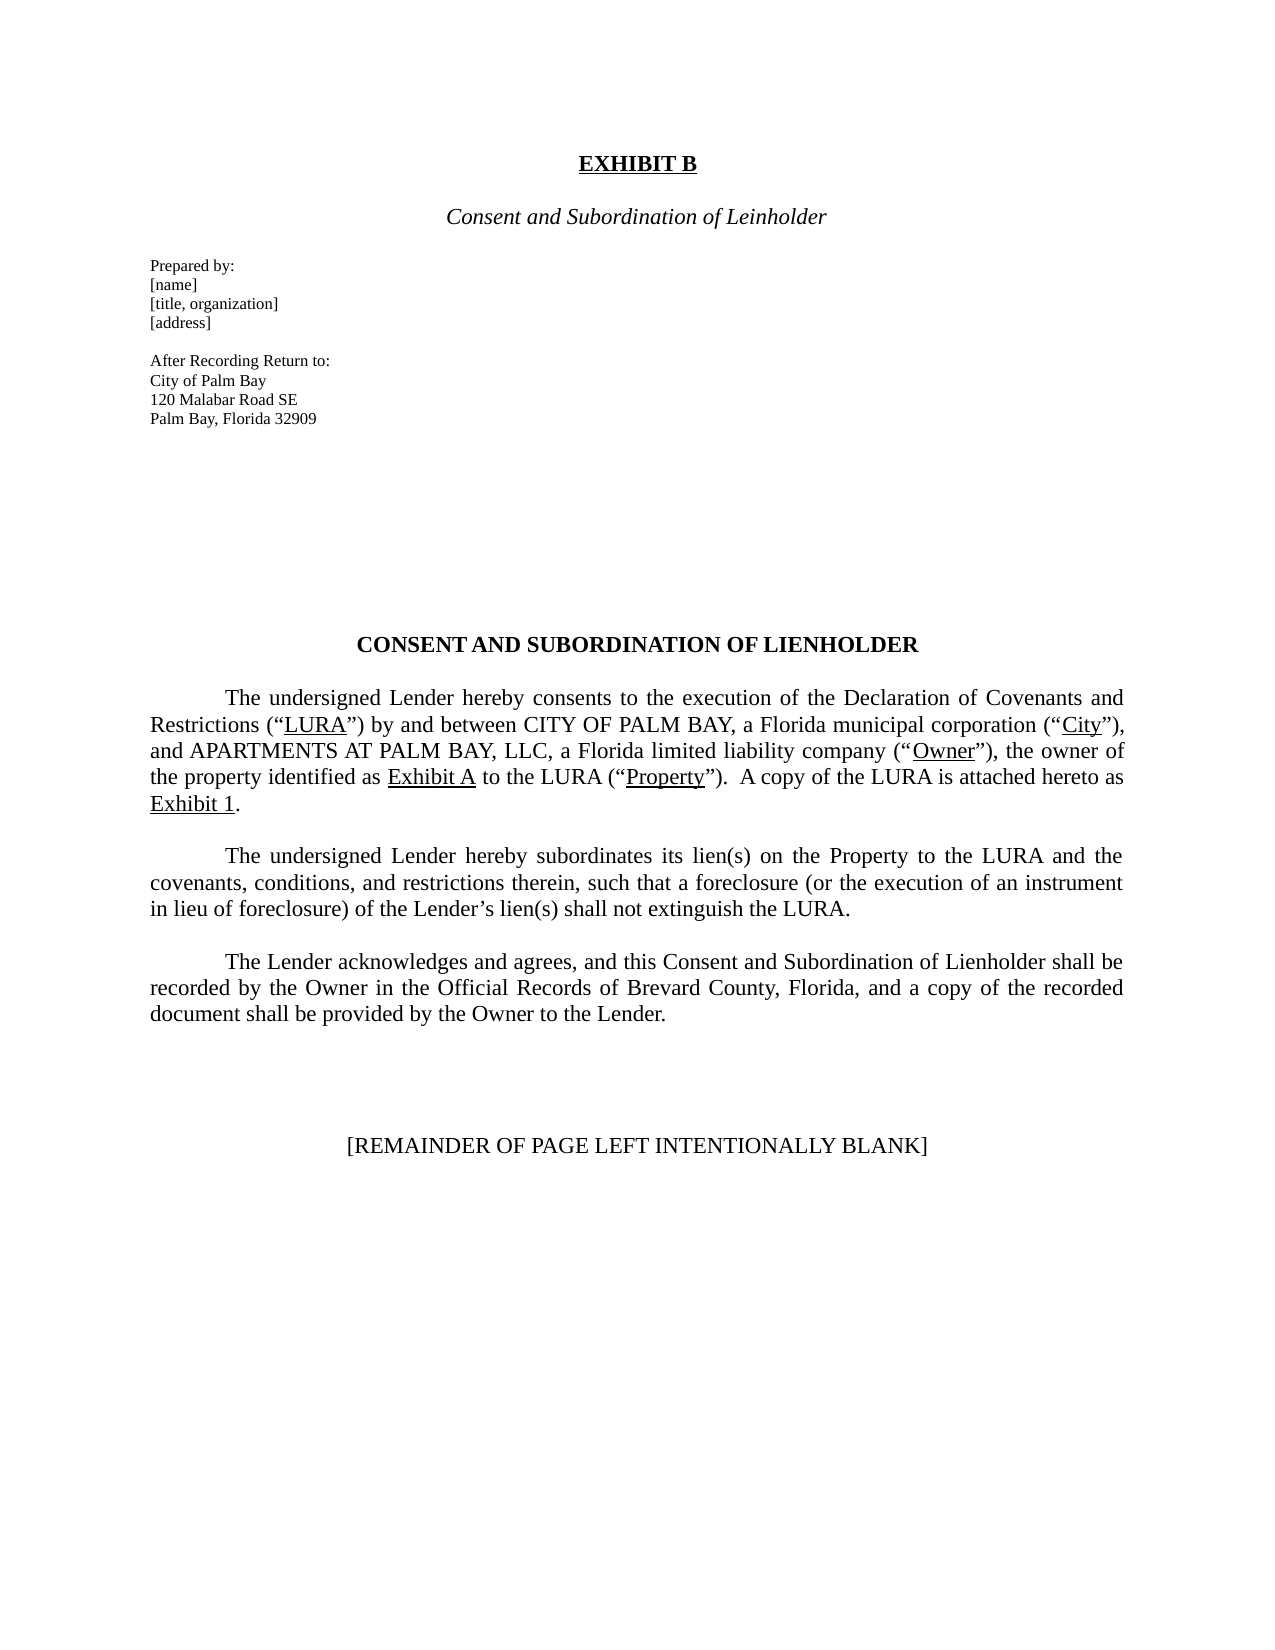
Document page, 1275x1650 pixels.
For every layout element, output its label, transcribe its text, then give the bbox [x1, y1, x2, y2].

text City of Palm Bay [150, 370, 1125, 389]
text Palm Bay, Florida 32909 [150, 409, 1125, 428]
text Prepared by: [150, 255, 1125, 274]
text After Recording Return to: [150, 351, 1125, 370]
text [name] [150, 274, 1125, 294]
text [address] [150, 313, 1125, 332]
text [title, organization] [150, 294, 1125, 313]
text 120 Malabar Road SE [150, 389, 1125, 409]
text The undersigned Lender hereby consents to the execution of the Declaration of Covenants and Restrictions (“LURA”) by and between CITY OF PALM BAY, a Florida municipal corporation (“City”), and APARTMENTS AT PALM BAY, LLC, a Florida limited liability company (“Owner”), the owner of the property identified as Exhibit A to the LURA (“Property”). A copy of the LURA is attached hereto as Exhibit 1. [150, 684, 1125, 816]
text The Lender acknowledges and agrees, and this Consent and Subordination of Lienholder shall be recorded by the Owner in the Official Records of Brevard County, Florida, and a copy of the recorded document shall be provided by the Owner to the Lender. [150, 948, 1125, 1027]
text CONSENT AND SUBORDINATION OF LIENHOLDER [150, 632, 1125, 658]
text The undersigned Lender hereby subordinates its lien(s) on the Property to the LURA and the covenants, conditions, and restrictions therein, such that a foreclosure (or the execution of an instrument in lieu of foreclosure) of the Lender’s lien(s) shall not extinguish the LURA. [150, 842, 1125, 921]
text EXHIBIT B [225, 150, 1050, 176]
text [REMAINDER OF PAGE LEFT INTENTIONALLY BLANK] [150, 1132, 1125, 1159]
text Consent and Subordination of Leinholder [225, 203, 1050, 229]
